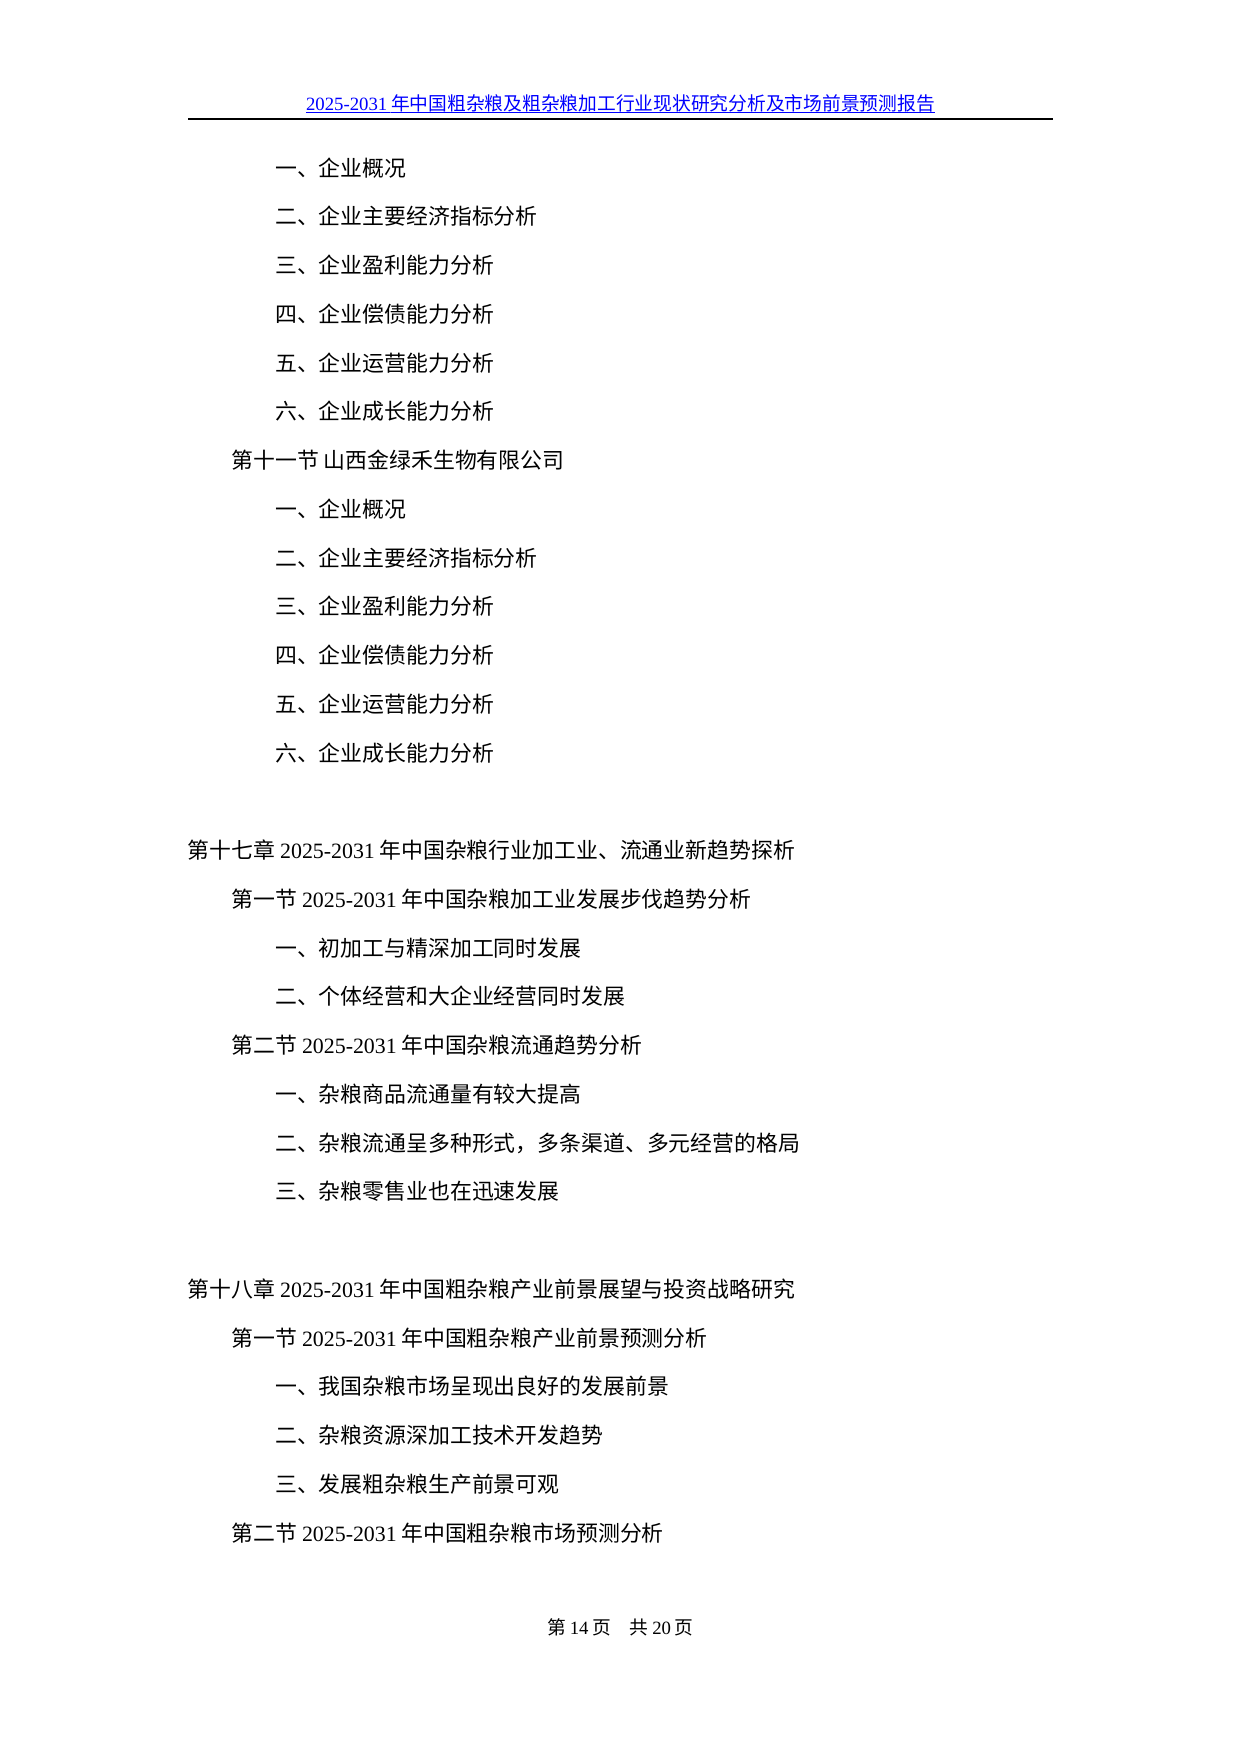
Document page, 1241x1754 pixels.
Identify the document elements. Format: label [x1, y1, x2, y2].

text [187, 150, 1053, 1548]
